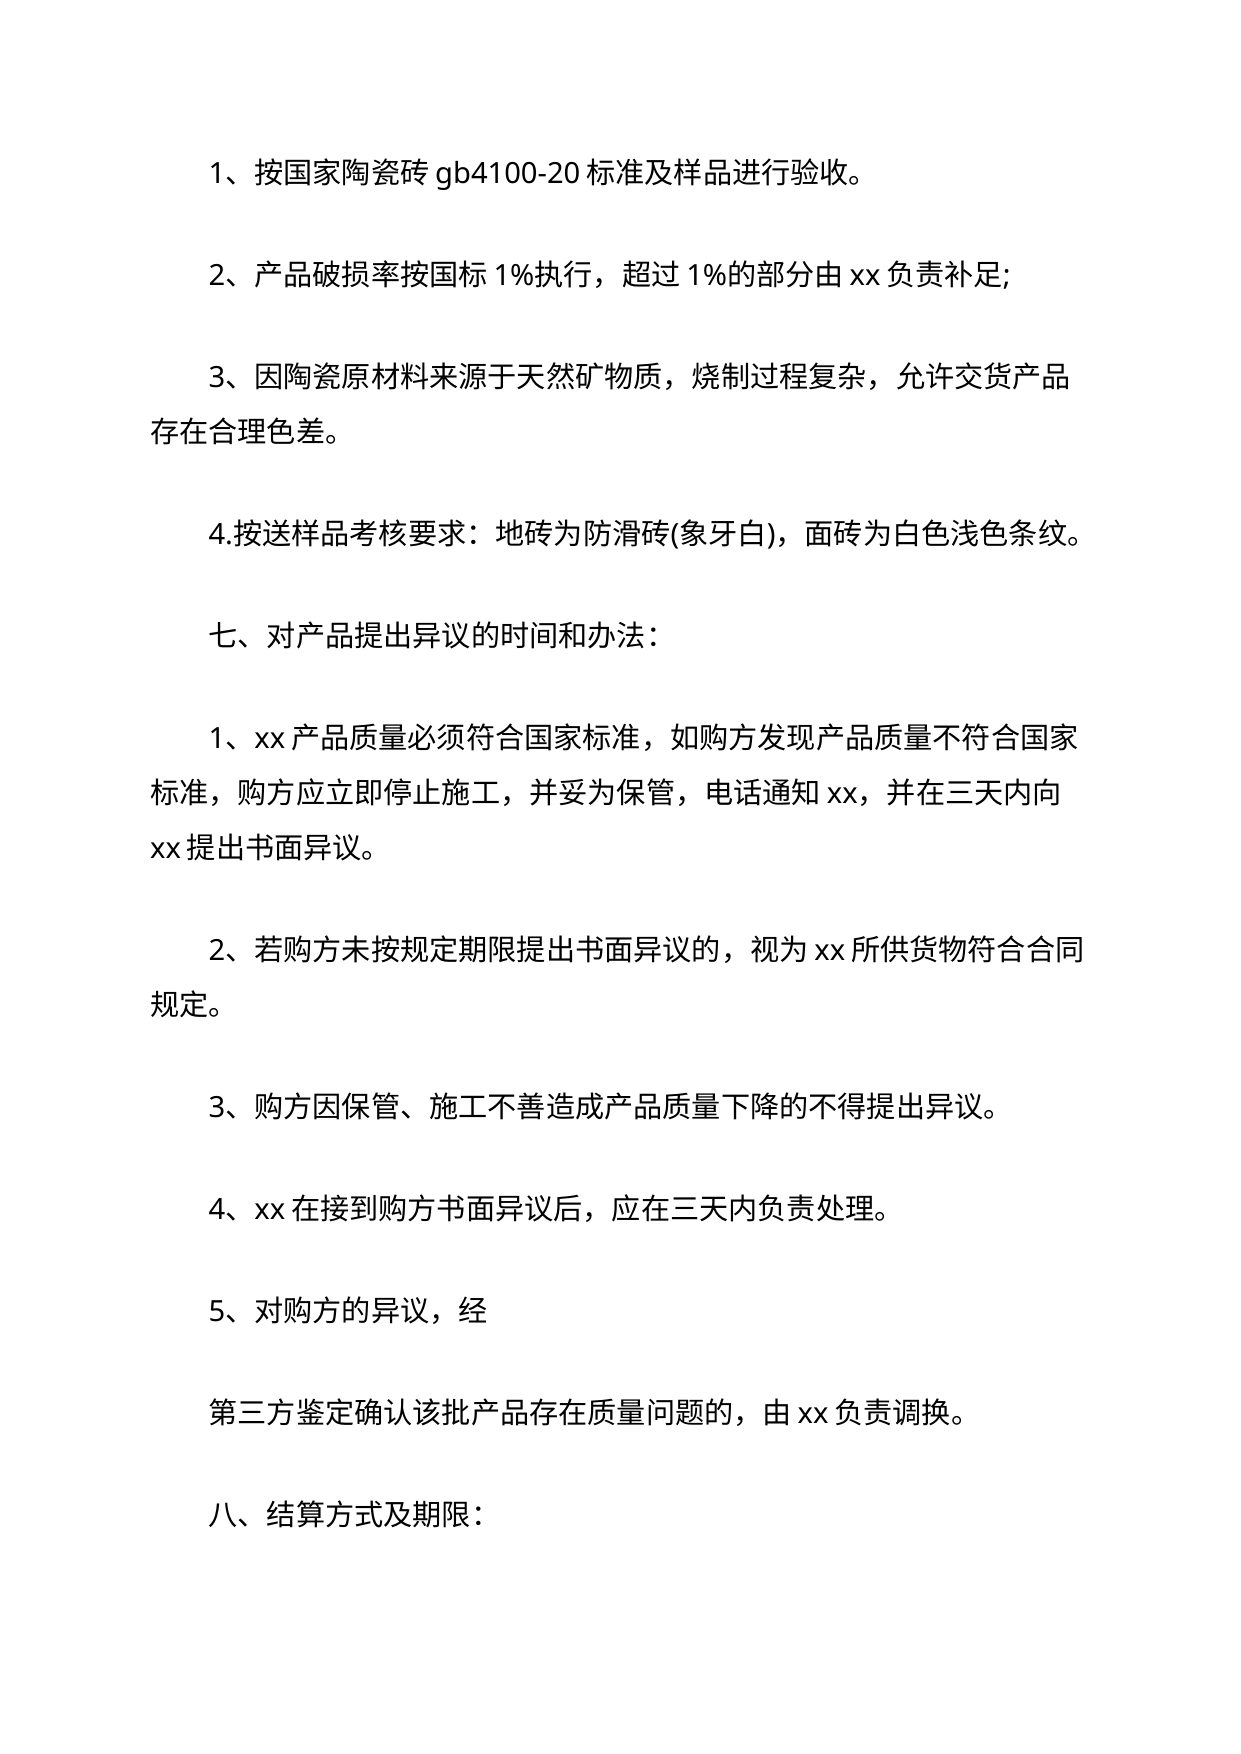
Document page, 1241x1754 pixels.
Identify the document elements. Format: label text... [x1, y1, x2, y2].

text 七、对产品提出异议的时间和办法： [150, 613, 1090, 655]
text 5、对购方的异议，经 [150, 1287, 1090, 1329]
text 2、若购方未按规定期限提出书面异议的，视为xx所供货物符合合同规定。 [150, 926, 1090, 1024]
text 1、按国家陶瓷砖gb4100-20标准及样品进行验收。 [150, 150, 1090, 192]
text 3、因陶瓷原材料来源于天然矿物质，烧制过程复杂，允许交货产品存在合理色差。 [150, 354, 1090, 451]
text 八、结算方式及期限： [150, 1491, 1090, 1533]
text 4.按送样品考核要求：地砖为防滑砖(象牙白)，面砖为白色浅色条纹。 [150, 511, 1090, 553]
text 第三方鉴定确认该批产品存在质量问题的，由xx负责调换。 [150, 1389, 1090, 1432]
text 4、xx在接到购方书面异议后，应在三天内负责处理。 [150, 1185, 1090, 1228]
text 3、购方因保管、施工不善造成产品质量下降的不得提出异议。 [150, 1083, 1090, 1126]
text 1、xx产品质量必须符合国家标准，如购方发现产品质量不符合国家标准，购方应立即停止施工，并妥为保管，电话通知xx，并在三天内向xx提出书面异议。 [150, 714, 1090, 867]
text 2、产品破损率按国标1%执行，超过1%的部分由xx负责补足; [150, 252, 1090, 294]
